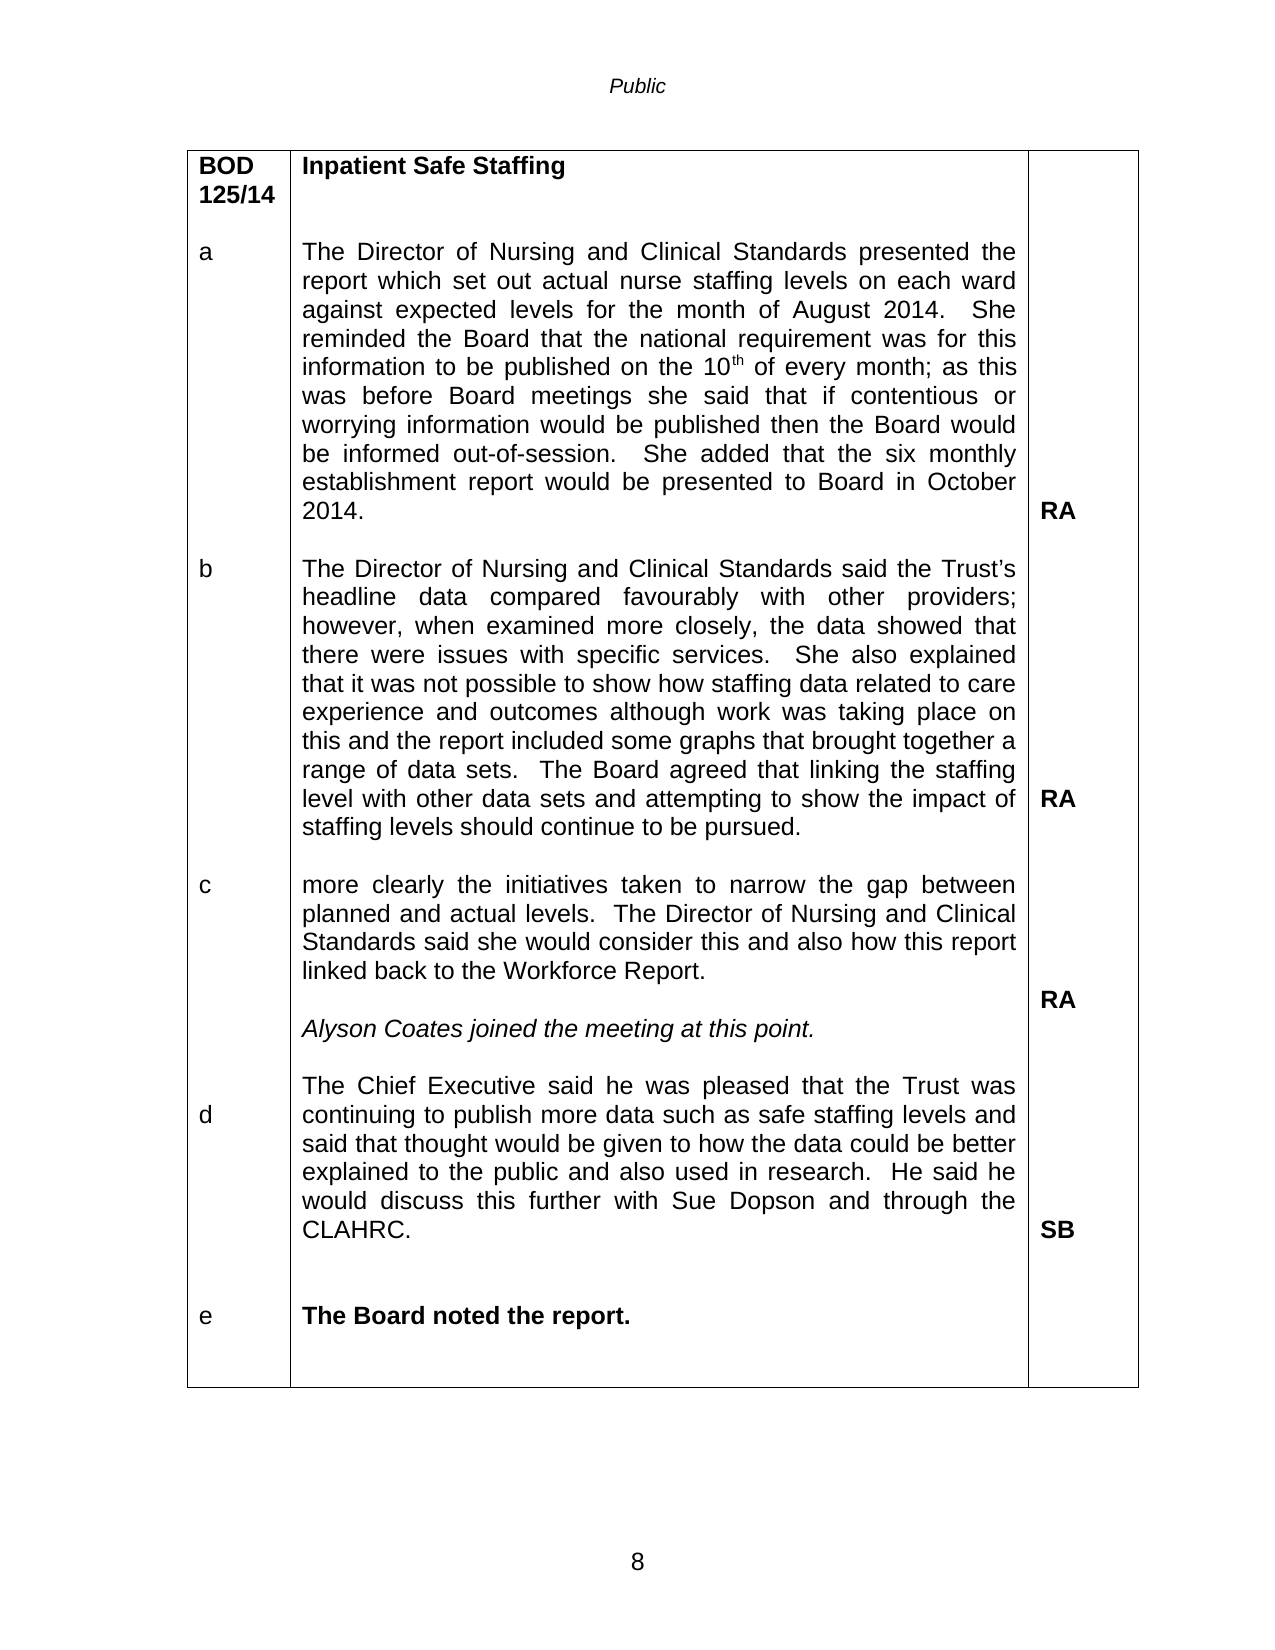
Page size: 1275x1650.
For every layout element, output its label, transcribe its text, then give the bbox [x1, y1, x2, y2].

table_cell RA RA RA SB [1029, 151, 1138, 1387]
table_cell Inpatient Safe Staffing The Director of Nursing and Clinical Standards presented the report which set out actual nurse staffing levels on each ward against expected levels for the month of August 2014. She reminded the Board that the national requirement was for this information to be published on the 10th of every month; as this was before Board meetings she said that if contentious or worrying information would be published then the Board would be informed out-of-session. She added that the six monthly establishment report would be presented to Board in October 2014. The Director of Nursing and Clinical Standards said the Trust’s headline data compared favourably with other providers; however, when examined more closely, the data showed that there were issues with specific services. She also explained that it was not possible to show how staffing data related to care experience and outcomes although work was taking place on this and the report included some graphs that brought together a range of data sets. The Board agreed that linking the staffing level with other data sets and attempting to show the impact of staffing levels should continue to be pursued. more clearly the initiatives taken to narrow the gap between planned and actual levels. The Director of Nursing and Clinical Standards said she would consider this and also how this report linked back to the Workforce Report. Alyson Coates joined the meeting at this point. The Chief Executive said he was pleased that the Trust was continuing to publish more data such as safe staffing levels and said that thought would be given to how the data could be better explained to the public and also used in research. He said he would discuss this further with Sue Dopson and through the CLAHRC. The Board noted the report. [291, 151, 1028, 1387]
table_cell BOD 125/14 a b c d e [188, 151, 290, 1387]
